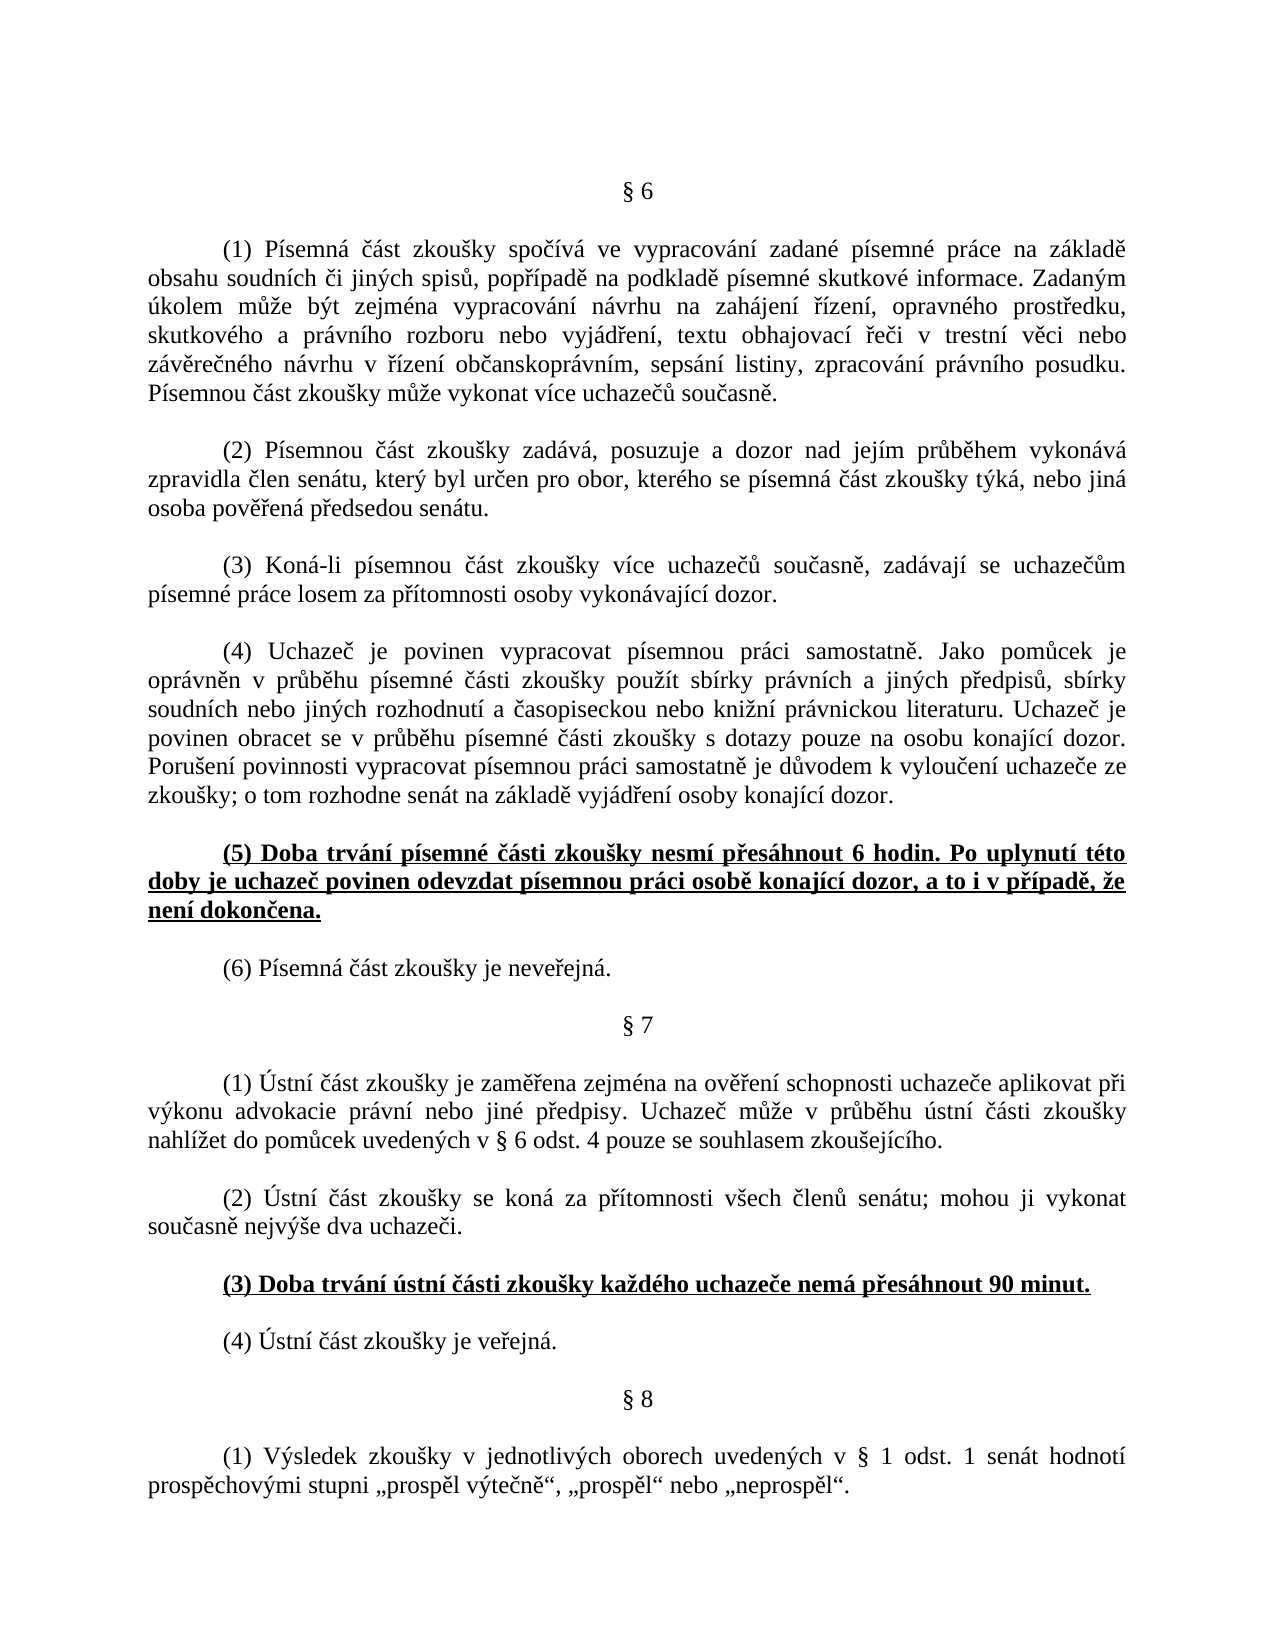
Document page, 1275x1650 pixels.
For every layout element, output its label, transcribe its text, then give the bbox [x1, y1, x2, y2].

text § 8 [148, 1384, 1127, 1413]
text § 7 [148, 1010, 1127, 1039]
text (2) Písemnou část zkoušky zadává, posuzuje a dozor nad jejím průběhem vykonává zpravidla člen senátu, který byl určen pro obor, kterého se písemná část zkoušky týká, nebo jiná osoba pověřená předsedou senátu. [148, 435, 1127, 521]
text (4) Ústní část zkoušky je veřejná. [148, 1326, 1127, 1355]
text § 6 [148, 176, 1127, 205]
text (4) Uchazeč je povinen vypracovat písemnou práci samostatně. Jako pomůcek je oprávněn v průběhu písemné části zkoušky použít sbírky právních a jiných předpisů, sbírky soudních nebo jiných rozhodnutí a časopiseckou nebo knižní právnickou literaturu. Uchazeč je povinen obracet se v průběhu písemné části zkoušky s dotazy pouze na osobu konající dozor. Porušení povinnosti vypracovat písemnou práci samostatně je důvodem k vyloučení uchazeče ze zkoušky; o tom rozhodne senát na základě vyjádření osoby konající dozor. [148, 636, 1127, 809]
text (6) Písemná část zkoušky je neveřejná. [148, 953, 1127, 981]
text (1) Ústní část zkoušky je zaměřena zejména na ověření schopnosti uchazeče aplikovat při výkonu advokacie právní nebo jiné předpisy. Uchazeč může v průběhu ústní části zkoušky nahlížet do pomůcek uvedených v § 6 odst. 4 pouze se souhlasem zkoušejícího. [148, 1068, 1127, 1154]
text (1) Výsledek zkoušky v jednotlivých oborech uvedených v § 1 odst. 1 senát hodnotí prospěchovými stupni „prospěl výtečně“, „prospěl“ nebo „neprospěl“. [148, 1441, 1127, 1499]
text (5) Doba trvání písemné části zkoušky nesmí přesáhnout 6 hodin. Po uplynutí této doby je uchazeč povinen odevzdat písemnou práci osobě konající dozor, a to i v případě, že není dokončena. [148, 838, 1127, 924]
text (3) Doba trvání ústní části zkoušky každého uchazeče nemá přesáhnout 90 minut. [148, 1269, 1127, 1298]
text (3) Koná-li písemnou část zkoušky více uchazečů současně, zadávají se uchazečům písemné práce losem za přítomnosti osoby vykonávající dozor. [148, 550, 1127, 608]
text (2) Ústní část zkoušky se koná za přítomnosti všech členů senátu; mohou ji vykonat současně nejvýše dva uchazeči. [148, 1183, 1127, 1240]
text (1) Písemná část zkoušky spočívá ve vypracování zadané písemné práce na základě obsahu soudních či jiných spisů, popřípadě na podkladě písemné skutkové informace. Zadaným úkolem může být zejména vypracování návrhu na zahájení řízení, opravného prostředku, skutkového a právního rozboru nebo vyjádření, textu obhajovací řeči v trestní věci nebo závěrečného návrhu v řízení občanskoprávním, sepsání listiny, zpracování právního posudku. Písemnou část zkoušky může vykonat více uchazečů současně. [148, 234, 1127, 406]
